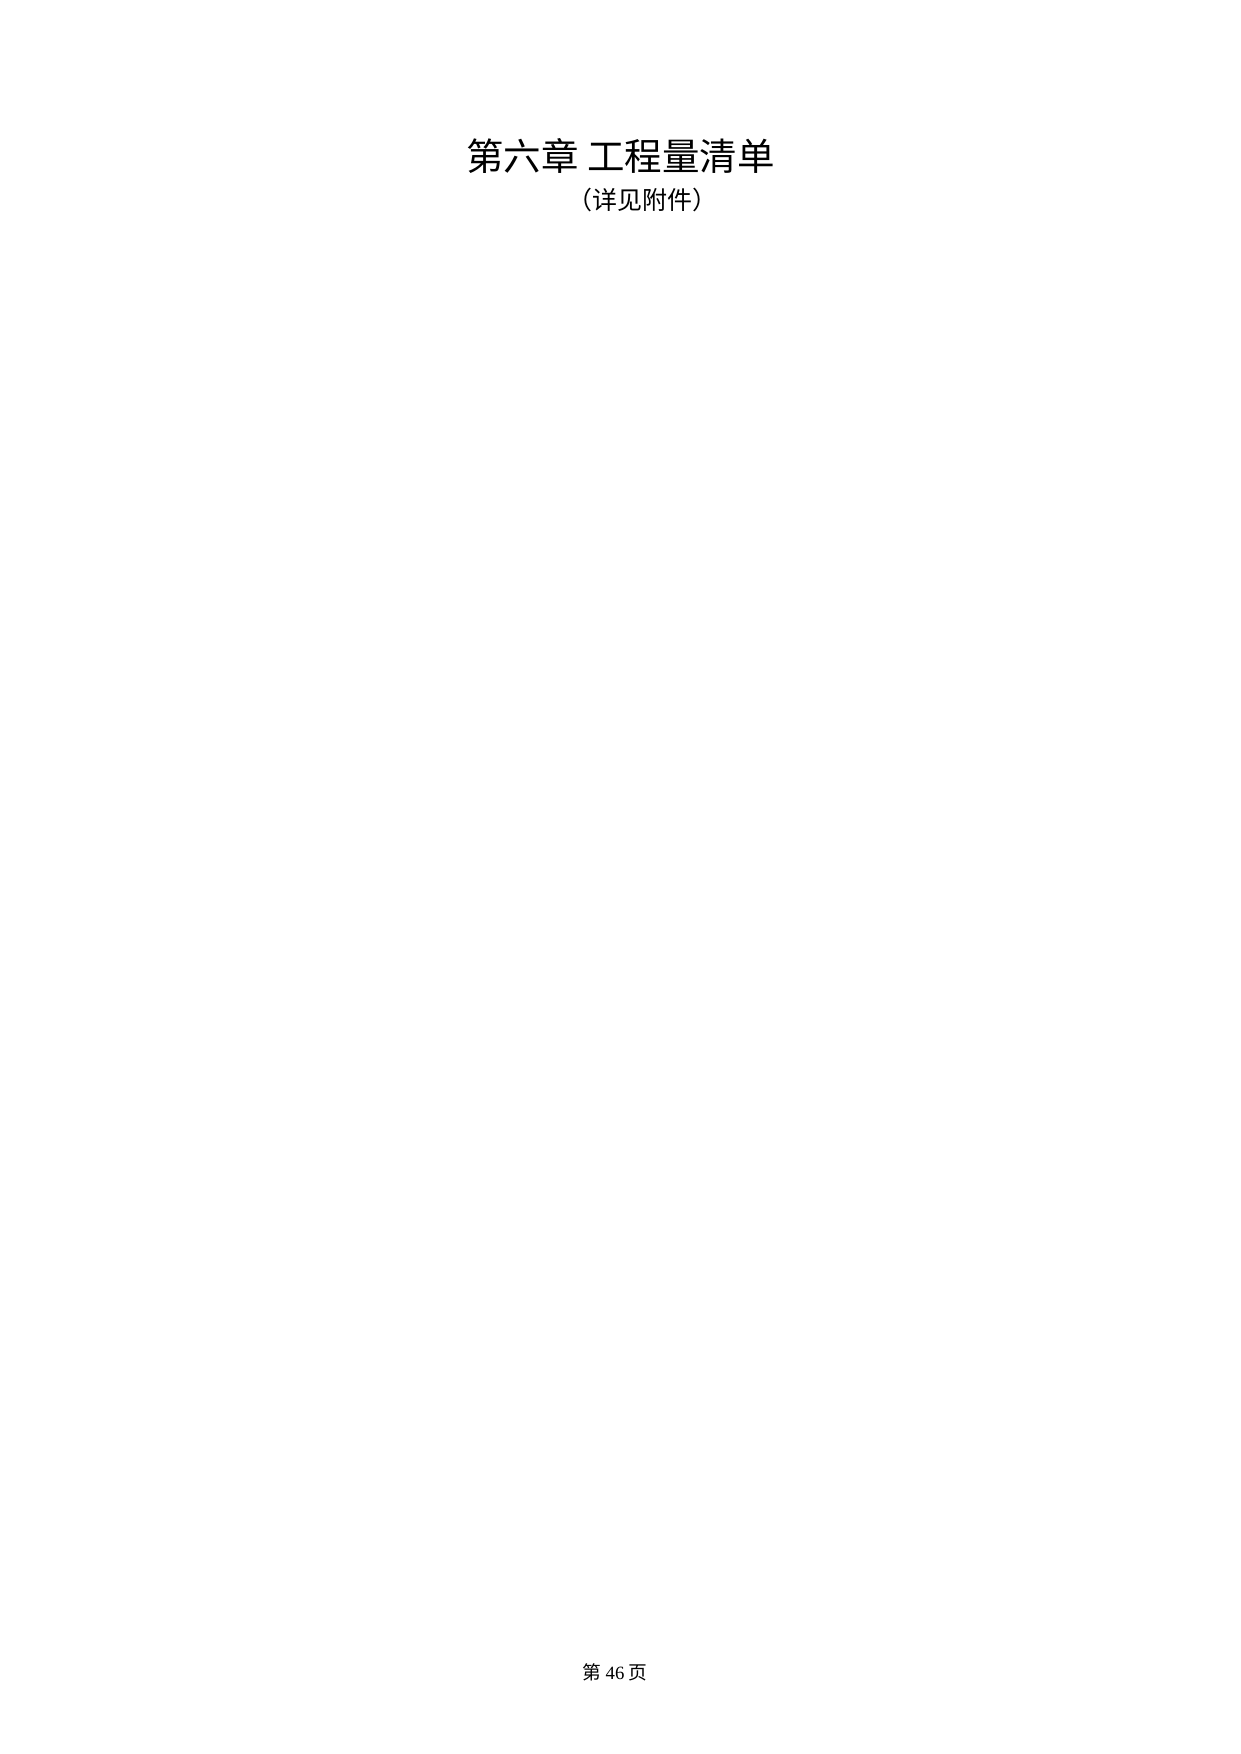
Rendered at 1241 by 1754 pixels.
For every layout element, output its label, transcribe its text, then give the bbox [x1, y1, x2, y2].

text （详见附件） [164, 181, 1076, 217]
text 第六章 工程量清单 [164, 126, 1076, 181]
